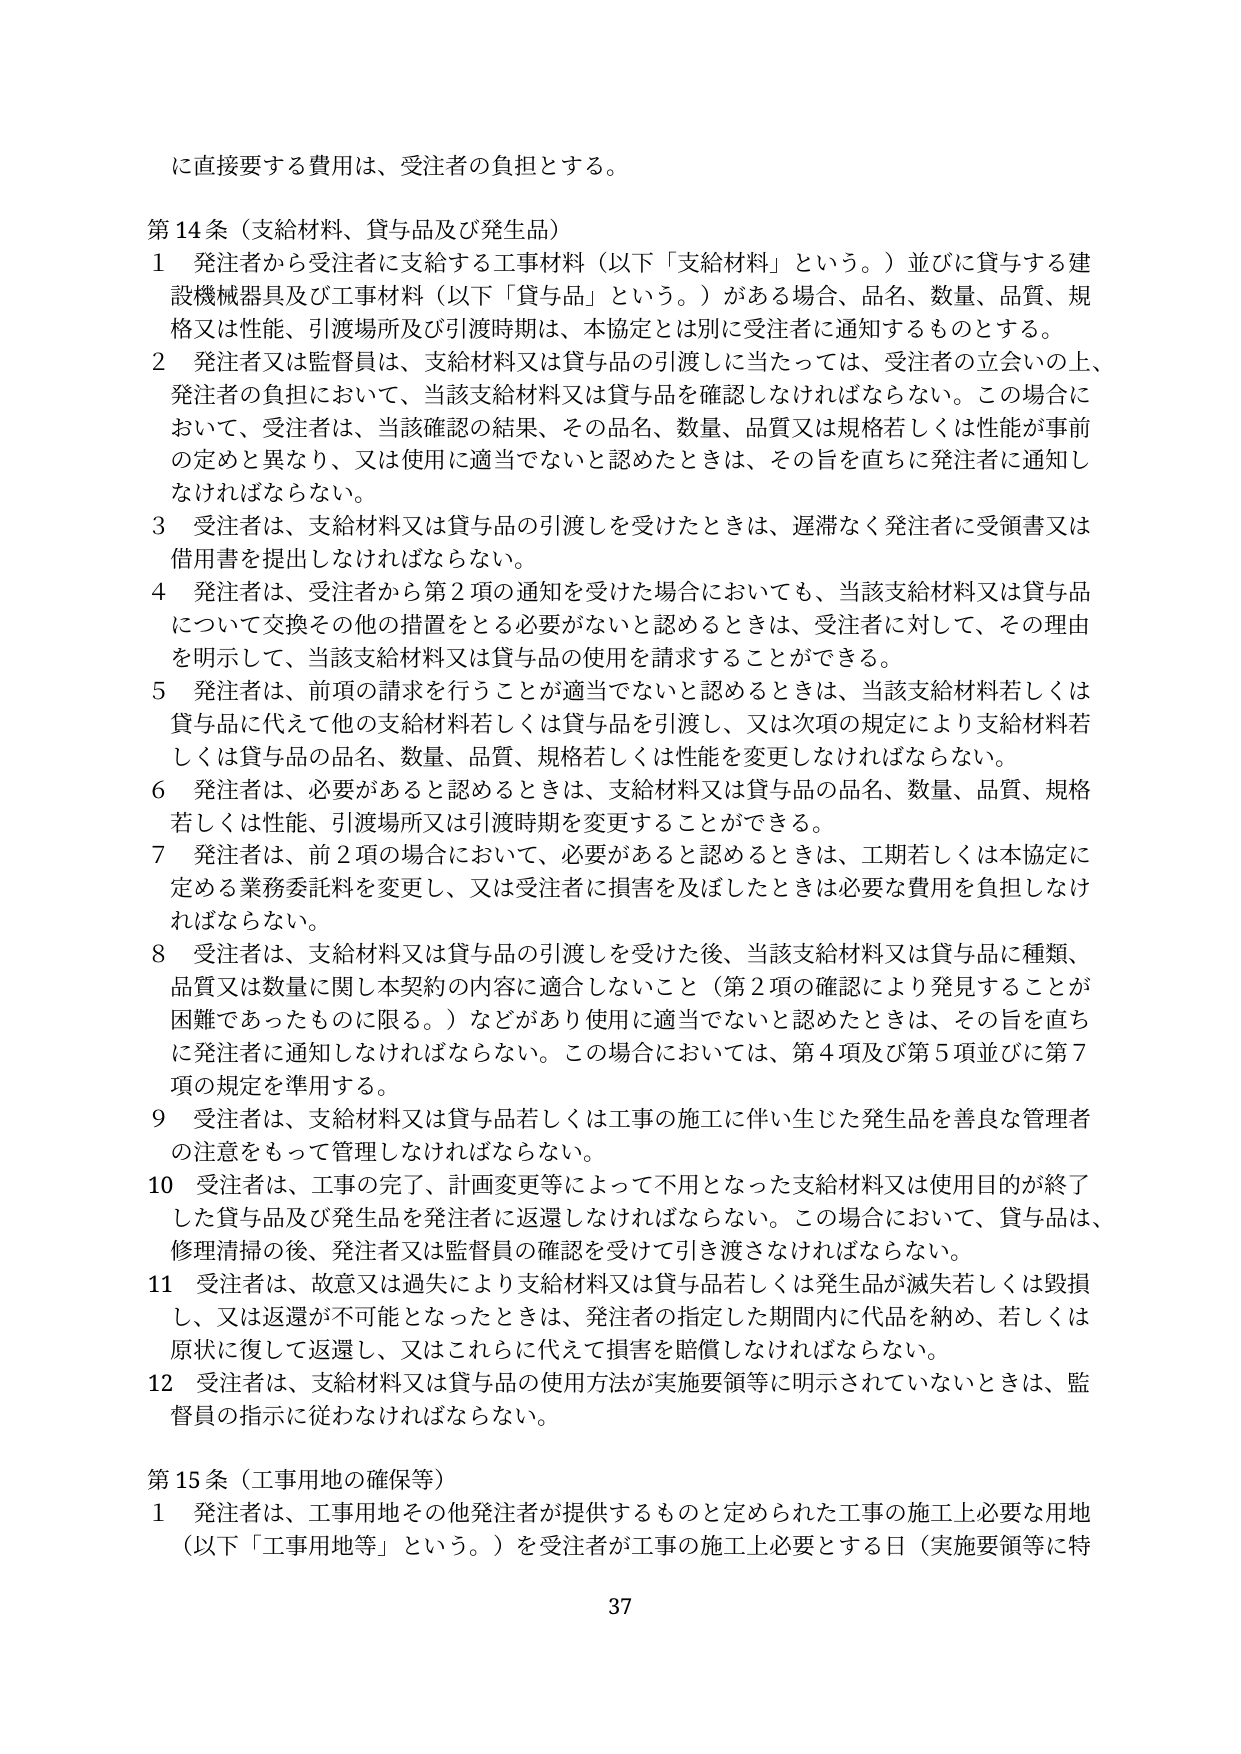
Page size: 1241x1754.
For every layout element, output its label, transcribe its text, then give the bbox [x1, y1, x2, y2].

subtitle 第14条（支給材料、貸与品及び発生品） [148, 212, 1092, 245]
text ４ 発注者は、受注者から第２項の通知を受けた場合においても、当該支給材料又は貸与品について交換その他の措置をとる必要がないと認めるときは、受注者に対して、その理由を明示して、当該支給材料又は貸与品の使用を請求することができる。 [148, 574, 1092, 673]
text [148, 148, 1092, 181]
text １ 発注者から受注者に支給する工事材料（以下「支給材料」という。）並びに貸与する建設機械器具及び工事材料（以下「貸与品」という。）がある場合、品名、数量、品質、規格又は性能、引渡場所及び引渡時期は、本協定とは別に受注者に通知するものとする。 [148, 245, 1092, 344]
subtitle 第15条（工事用地の確保等） [148, 1462, 1092, 1495]
text ８ 受注者は、支給材料又は貸与品の引渡しを受けた後、当該支給材料又は貸与品に種類、品質又は数量に関し本契約の内容に適合しないこと（第２項の確認により発見することが困難であったものに限る。）などがあり使用に適当でないと認めたときは、その旨を直ちに発注者に通知しなければならない。この場合においては、第４項及び第５項並びに第７項の規定を準用する。 [148, 936, 1092, 1101]
text ３ 受注者は、支給材料又は貸与品の引渡しを受けたときは、遅滞なく発注者に受領書又は借用書を提出しなければならない。 [148, 508, 1092, 574]
text ６ 発注者は、必要があると認めるときは、支給材料又は貸与品の品名、数量、品質、規格若しくは性能、引渡場所又は引渡時期を変更することができる。 [148, 772, 1092, 837]
text 11 受注者は、故意又は過失により支給材料又は貸与品若しくは発生品が滅失若しくは毀損し、又は返還が不可能となったときは、発注者の指定した期間内に代品を納め、若しくは原状に復して返還し、又はこれらに代えて損害を賠償しなければならない。 [148, 1266, 1092, 1364]
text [148, 1495, 1092, 1561]
text ７ 発注者は、前２項の場合において、必要があると認めるときは、工期若しくは本協定に定める業務委託料を変更し、又は受注者に損害を及ぼしたときは必要な費用を負担しなければならない。 [148, 837, 1092, 936]
text ９ 受注者は、支給材料又は貸与品若しくは工事の施工に伴い生じた発生品を善良な管理者の注意をもって管理しなければならない。 [148, 1101, 1092, 1167]
text ２ 発注者又は監督員は、支給材料又は貸与品の引渡しに当たっては、受注者の立会いの上、発注者の負担において、当該支給材料又は貸与品を確認しなければならない。この場合において、受注者は、当該確認の結果、その品名、数量、品質又は規格若しくは性能が事前の定めと異なり、又は使用に適当でないと認めたときは、その旨を直ちに発注者に通知しなければならない。 [148, 344, 1092, 508]
text 12 受注者は、支給材料又は貸与品の使用方法が実施要領等に明示されていないときは、監督員の指示に従わなければならない。 [148, 1364, 1092, 1431]
text ５ 発注者は、前項の請求を行うことが適当でないと認めるときは、当該支給材料若しくは貸与品に代えて他の支給材料若しくは貸与品を引渡し、又は次項の規定により支給材料若しくは貸与品の品名、数量、品質、規格若しくは性能を変更しなければならない。 [148, 673, 1092, 772]
text 10 受注者は、工事の完了、計画変更等によって不用となった支給材料又は使用目的が終了した貸与品及び発生品を発注者に返還しなければならない。この場合において、貸与品は、修理清掃の後、発注者又は監督員の確認を受けて引き渡さなければならない。 [148, 1167, 1092, 1266]
